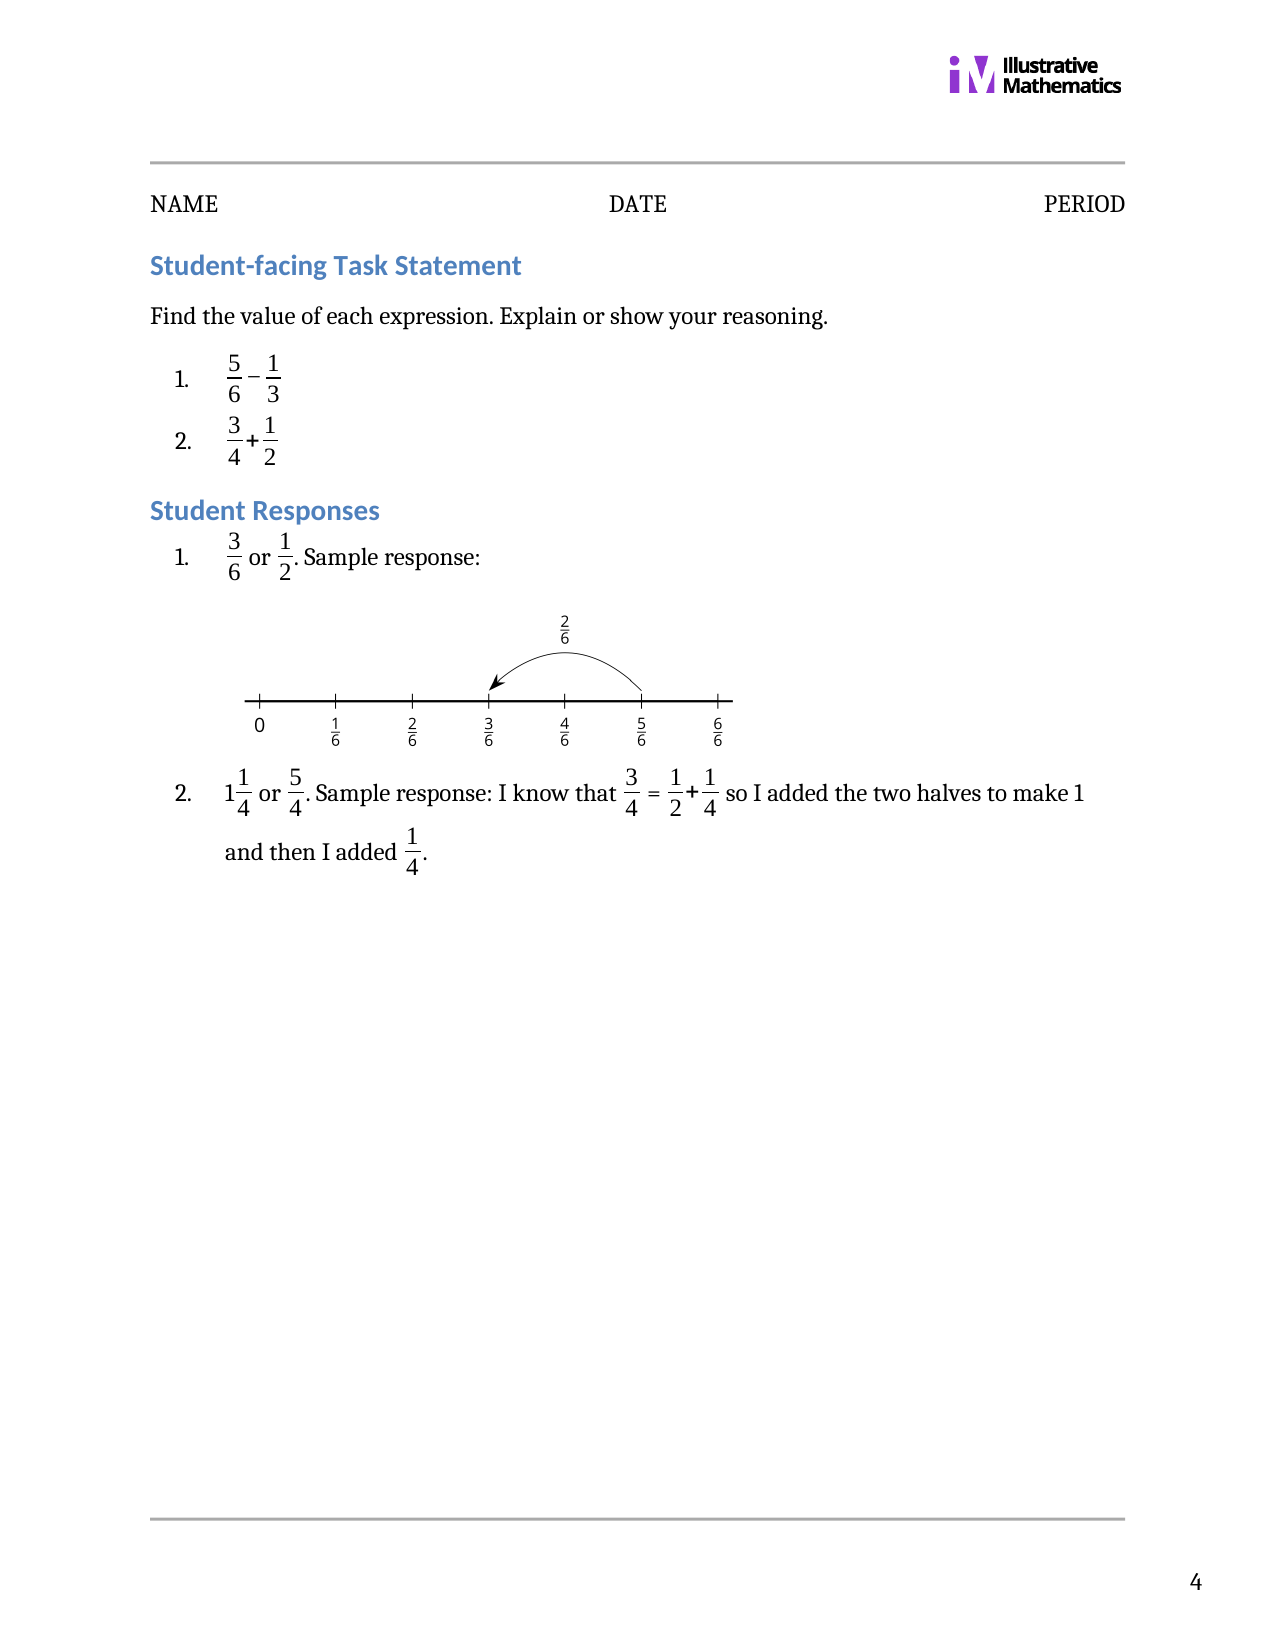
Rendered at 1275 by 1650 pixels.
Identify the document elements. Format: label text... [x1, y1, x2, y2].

list or . Sample response: [175, 527, 1125, 586]
subtitle Student-facing Task Statement [150, 247, 1125, 283]
list 1 or . Sample response: I know that = so I added the two halves to make 1 and then I added . [175, 763, 1125, 881]
picture [949, 55, 1121, 93]
subtitle Student Responses [150, 492, 1125, 527]
picture [243, 607, 734, 754]
text Find the value of each expression. Explain or show your reasoning. [150, 302, 1125, 331]
